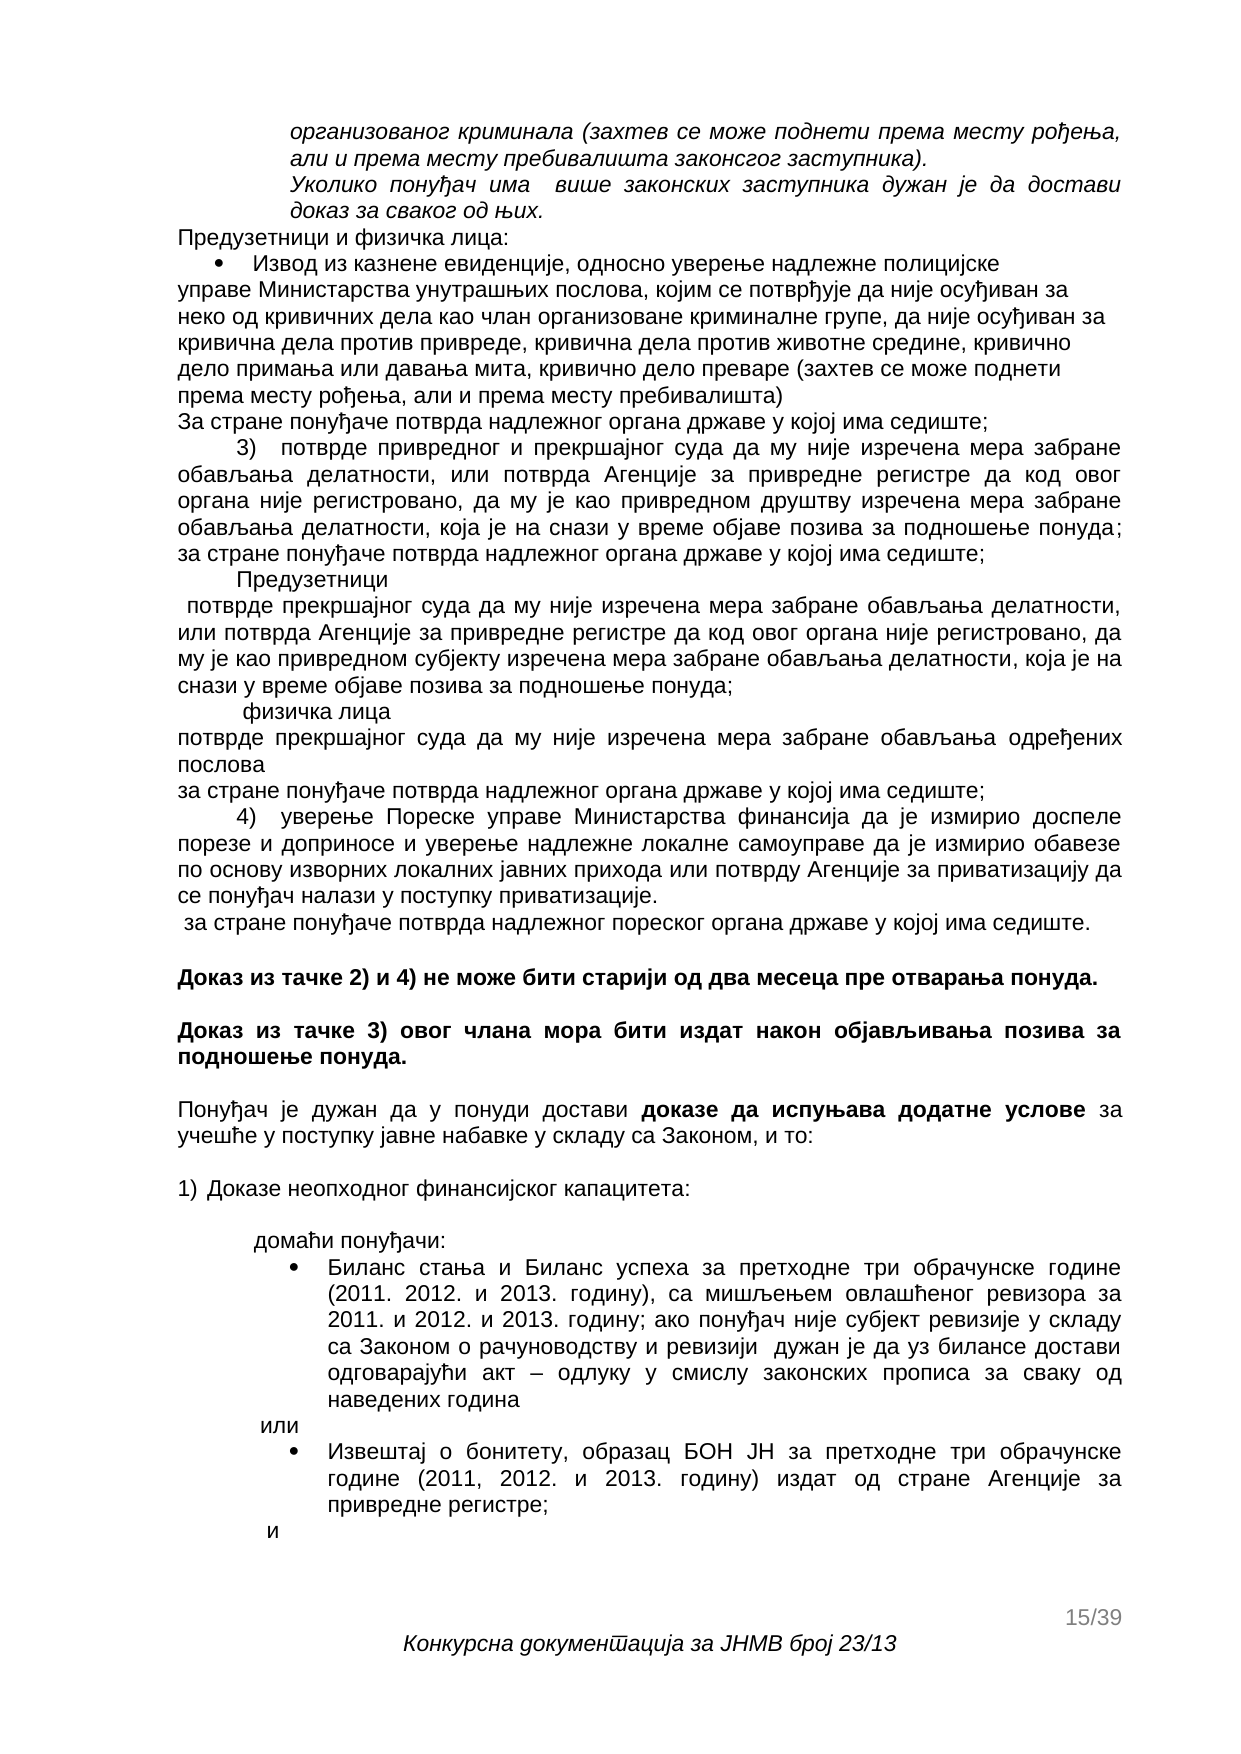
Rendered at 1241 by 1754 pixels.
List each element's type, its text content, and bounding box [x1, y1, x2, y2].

text домаћи понуђачи: [177, 1227, 1122, 1254]
list Биланс стања и Биланс успеха за претходне три обрачунске године (2011. 2012. и 2013. годину), са мишљењем овлашћеног ревизора за 2011. и 2012. и 2013. годину; ако понуђач није субјект ревизије у складу са Законом о рачуноводству и ревизији дужан је да уз билансе достави одговарајући акт – одлуку у смислу законских прописа за сваку од наведених година [290, 1254, 1122, 1412]
text Предузетници и физичка лица: [177, 223, 1122, 250]
text или [177, 1412, 1122, 1438]
text Доказ из тачке 2) и 4) не може бити старији од два месеца пре отварања понуда. [177, 964, 1122, 990]
text управе Министарства унутрашњих послова, којим се потврђује да није осуђиван за неко од кривичних дела као члан организоване криминалне групе, да није осуђиван за кривична дела против привреде, кривична дела против животне средине, кривично дело примања или давања мита, кривично дело преваре (захтев се може поднети према месту рођења, али и према месту пребивалишта) [177, 276, 1122, 408]
text За стране понуђаче потврда надлежног органа државе у којој има седиште; [177, 408, 1122, 434]
text Предузетници [236, 566, 1122, 592]
text потврде прекршајног суда да му није изречена мера забране обављања делатности, или потврда Агенције за привредне регистре да код овог органа није регистровано, да му је као привредном субјекту изречена мера забране обављања делатности, која је на снази у време објаве позива за подношење понуда; [177, 592, 1122, 698]
text физичка лица [236, 698, 1122, 724]
list потврде привредног и прекршајног суда да му није изречена мера забране обављања делатности, или потврда Агенције за привредне регистре да код овог органа није регистровано, да му је као привредном друштву изречена мера забране обављања делатности, која је на снази у време објаве позива за подношење понуда; за стране понуђаче потврда надлежног органа државе у којој има седиште; [177, 434, 1122, 566]
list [252, 118, 1122, 171]
text потврде прекршајног суда да му није изречена мера забране обављања одређених послова [177, 724, 1122, 777]
text Понуђач је дужан да у понуди достави доказе да испуњава додатне услове за учешће у поступку јавне набавке у складу са Законом, и то: [177, 1096, 1122, 1148]
text Уколико понуђач има више законских заступника дужан је да достави доказ за сваког од њих. [290, 171, 1122, 223]
text за стране понуђаче потврда надлежног органа државе у којој има седиште; [177, 777, 1122, 803]
list Доказе неопходног финансијског капацитета: [177, 1175, 1122, 1201]
list Извод из казнене евиденције, односно уверење надлежне полицијске [215, 250, 1122, 276]
list уверење Пореске управе Министарства финансија да је измирио доспеле порезе и доприносе и уверење надлежне локалне самоуправе да је измирио обавезе по основу изворних локалних јавних прихода или потврду Агенције за приватизацију да се понуђач налази у поступку приватизације. [177, 803, 1122, 909]
text за стране понуђаче потврда надлежног пореског органа државе у којој има седиште. [177, 909, 1122, 935]
text и [177, 1517, 1122, 1544]
list Извештај о бонитету, образац БОН ЈН за претходне три обрачунске године (2011, 2012. и 2013. годину) издат од стране Агенције за привредне регистре; [290, 1438, 1122, 1517]
text Доказ из тачке 3) овог члана мора бити издат након објављивања позива за подношење понуда. [177, 1017, 1122, 1069]
